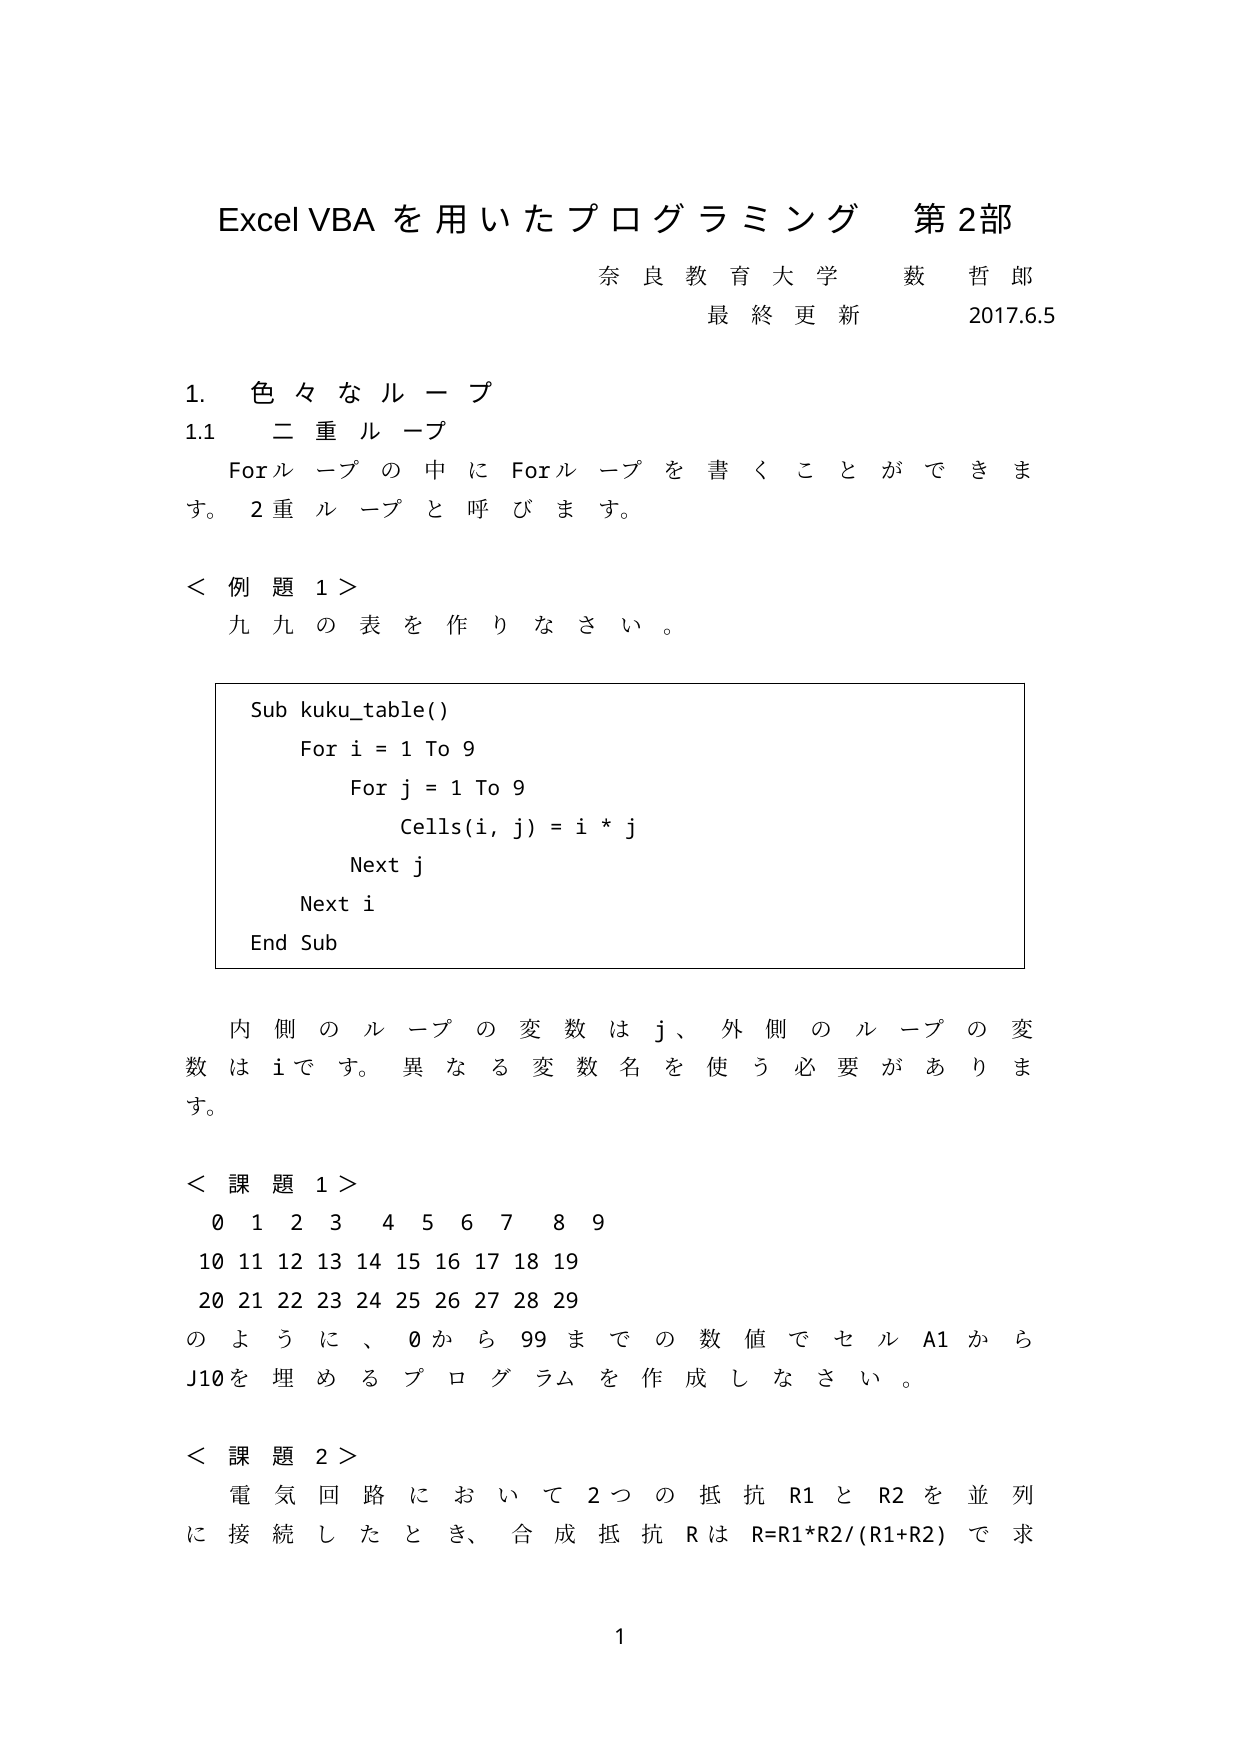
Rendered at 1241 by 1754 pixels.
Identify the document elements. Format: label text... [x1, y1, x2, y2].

text For i = 1 To 9 [216, 722, 1024, 760]
text 二重ループ [185, 411, 1056, 449]
text Next i [216, 877, 1024, 916]
text のように、0から99までの数値でセルA1からJ10を埋めるプログラムを作成しなさい。 [185, 1319, 1056, 1397]
text 内側のループの変数はj、外側のループの変数はiです。異なる変数名を使う必要があります。 [185, 1008, 1056, 1125]
text 最終更新 2017.6.5 [185, 294, 1056, 333]
text ＜例題1＞ [185, 566, 1056, 605]
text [185, 1474, 1056, 1552]
text 九九の表を作りなさい。 [185, 605, 1056, 644]
subtitle 色々なループ [185, 372, 1056, 411]
text End Sub [216, 916, 1024, 968]
text Sub kuku_table() [216, 684, 1024, 722]
text Excel VBAを用いたプログラミング 第2部 [185, 178, 1056, 255]
text 奈良教育大学 薮 哲郎 [185, 255, 1056, 294]
text 20 21 22 23 24 25 26 27 28 29 [185, 1280, 1056, 1319]
text 0 1 2 3 4 5 6 7 8 9 [185, 1202, 1056, 1241]
text ＜課題2＞ [185, 1436, 1056, 1474]
text 10 11 12 13 14 15 16 17 18 19 [185, 1241, 1056, 1280]
text Next j [216, 838, 1024, 877]
text Cells(i, j) = i * j [216, 799, 1024, 838]
text ＜課題1＞ [185, 1163, 1056, 1202]
text For j = 1 To 9 [216, 760, 1024, 799]
text Forループの中にForループを書くことができます。2重ループと呼びます。 [185, 449, 1056, 527]
